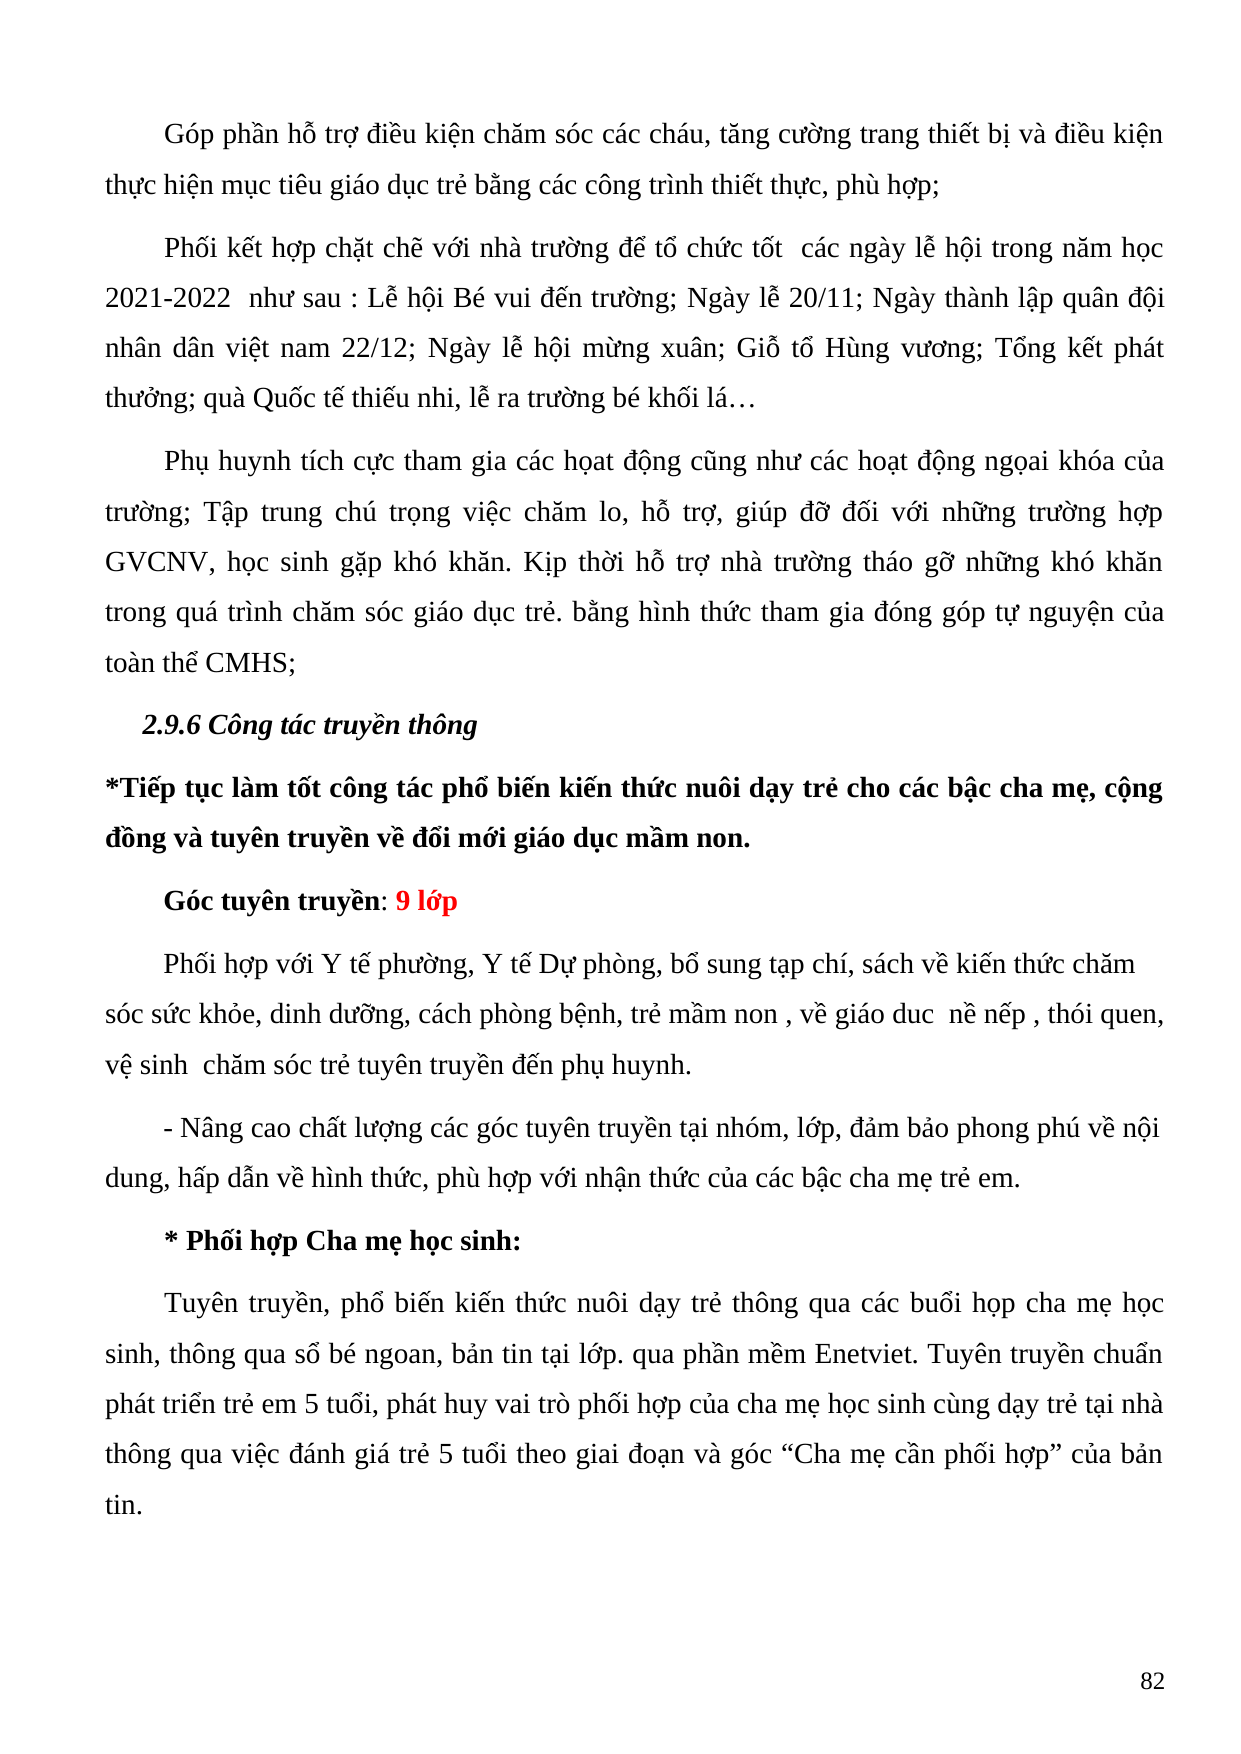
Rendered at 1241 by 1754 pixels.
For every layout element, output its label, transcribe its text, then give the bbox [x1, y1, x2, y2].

text Góp phần hỗ trợ điều kiện chăm sóc các cháu, tăng cường trang thiết bị và điều kiện thực hiện mục tiêu giáo dục trẻ bằng các công trình thiết thực, phù hợp; [105, 117, 1165, 200]
text *Tiếp tục làm tốt công tác phổ biến kiến thức nuôi dạy trẻ cho các bậc cha mẹ, cộng đồng và tuyên truyền về đổi mới giáo dục mầm non. [105, 770, 1165, 854]
text Tuyên truyền, phổ biến kiến thức nuôi dạy trẻ thông qua các buổi họp cha mẹ học sinh, thông qua sổ bé ngoan, bản tin tại lớp. qua phần mềm Enetviet. Tuyên truyền chuẩn phát triển trẻ em 5 tuổi, phát huy vai trò phối hợp của cha mẹ học sinh cùng dạy trẻ tại nhà thông qua việc đánh giá trẻ 5 tuổi theo giai đoạn và góc “Cha mẹ cần phối hợp” của bản tin. [105, 1286, 1165, 1520]
text * Phối hợp Cha mẹ học sinh: [105, 1223, 1165, 1256]
text Phối kết hợp chặt chẽ với nhà trường để tổ chức tốt các ngày lễ hội trong năm học 2021-2022 như sau : Lễ hội Bé vui đến trường; Ngày lễ 20/11; Ngày thành lập quân đội nhân dân việt nam 22/12; Ngày lễ hội mừng xuân; Giỗ tổ Hùng vương; Tổng kết phát thưởng; quà Quốc tế thiếu nhi, lễ ra trường bé khối lá… [105, 230, 1165, 414]
text Phụ huynh tích cực tham gia các họat động cũng như các hoạt động ngọai khóa của trường; Tập trung chú trọng việc chăm lo, hỗ trợ, giúp đỡ đối với những trường hợp GVCNV, học sinh gặp khó khăn. Kịp thời hỗ trợ nhà trường tháo gỡ những khó khăn trong quá trình chăm sóc giáo dục trẻ. bằng hình thức tham gia đóng góp tự nguyện của toàn thể CMHS; [105, 443, 1165, 678]
text - Nâng cao chất lượng các góc tuyên truyền tại nhóm, lớp, đảm bảo phong phú về nội dung, hấp dẫn về hình thức, phù hợp với nhận thức của các bậc cha mẹ trẻ em. [105, 1110, 1165, 1193]
text Phối hợp với Y tế phường, Y tế Dự phòng, bổ sung tạp chí, sách về kiến thức chăm sóc sức khỏe, dinh dưỡng, cách phòng bệnh, trẻ mầm non , về giáo duc nề nếp , thói quen, vệ sinh chăm sóc trẻ tuyên truyền đến phụ huynh. [105, 946, 1165, 1080]
text Góc tuyên truyền: 9 lớp [105, 883, 1165, 917]
text 2.9.6 Công tác truyền thông [105, 707, 1165, 741]
